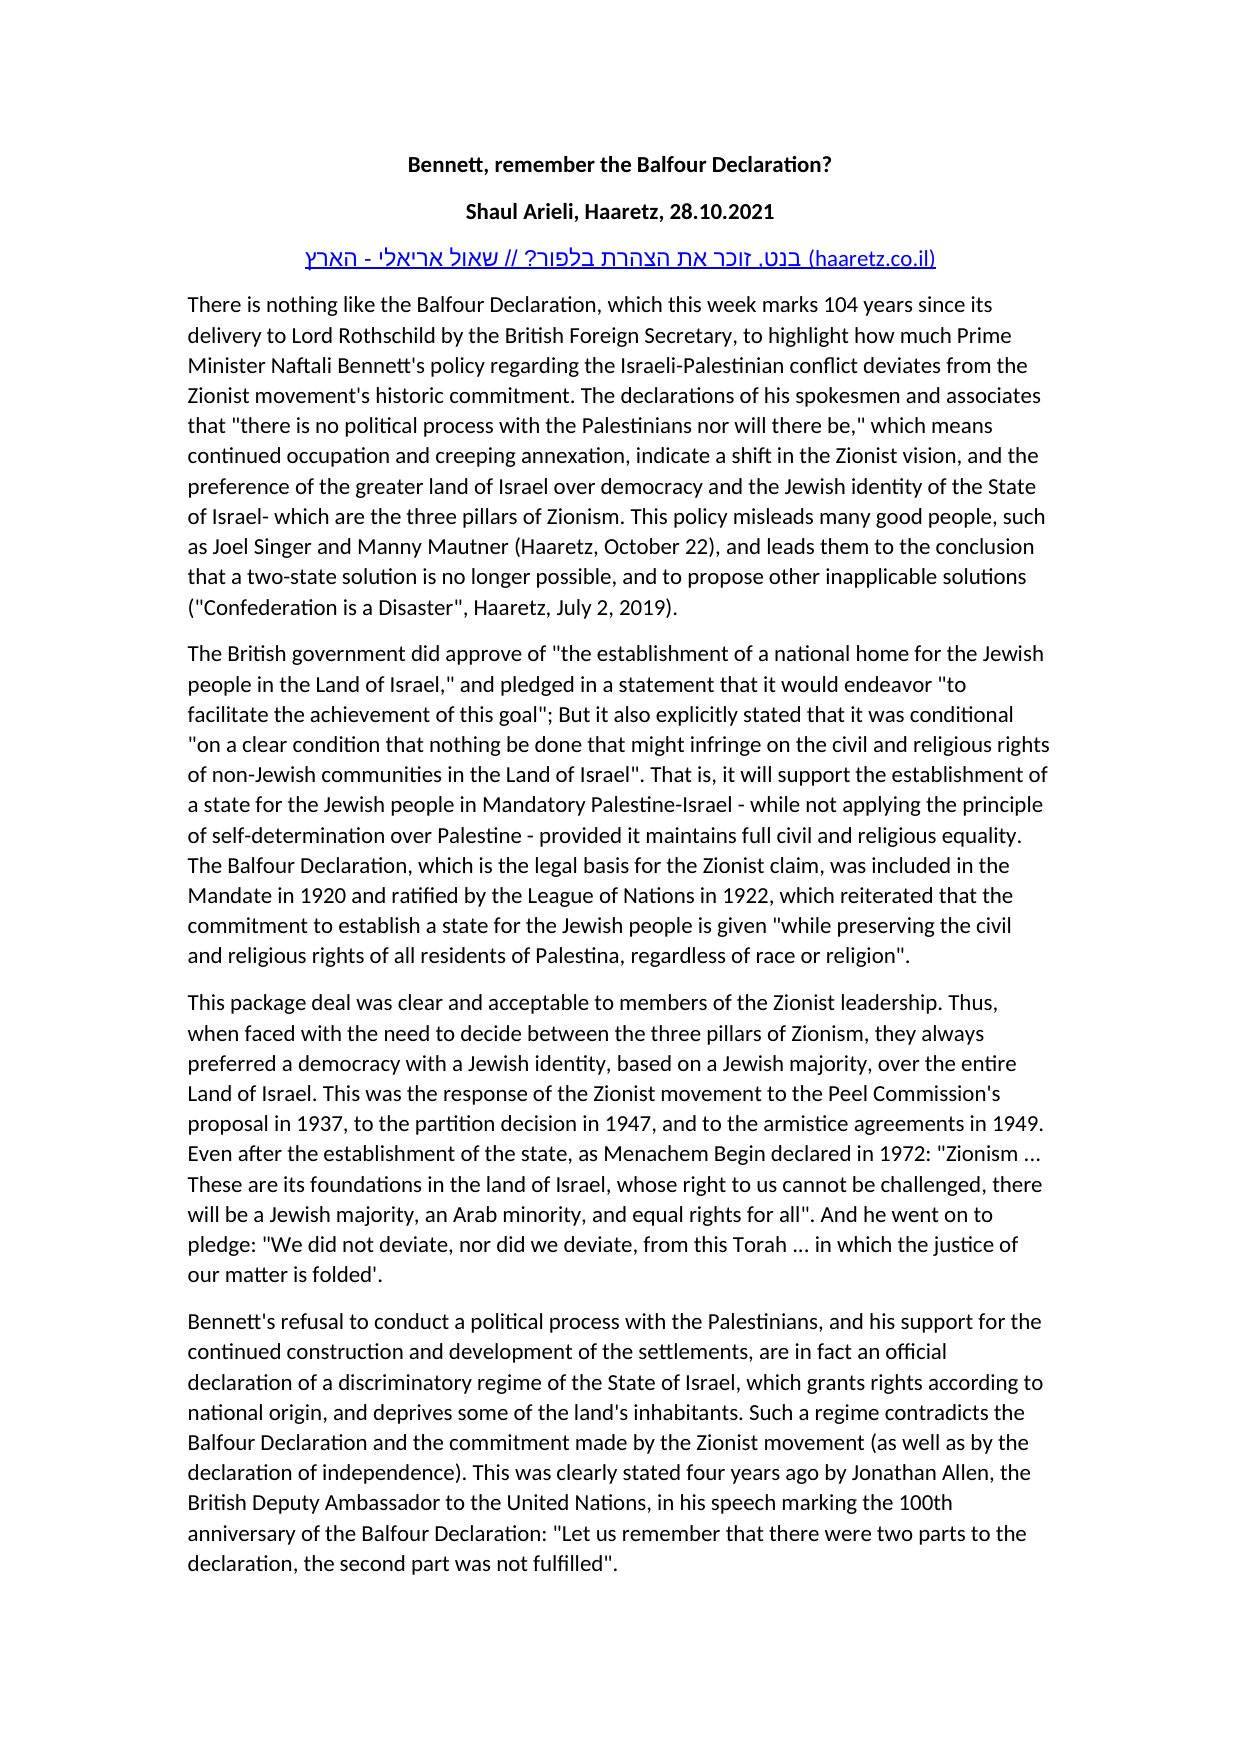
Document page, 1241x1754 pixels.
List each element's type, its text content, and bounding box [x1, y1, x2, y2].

text Bennett, remember the Balfour Declaration? [187, 150, 1053, 178]
text The British government did approve of "the establishment of a national home for the Jewish people in the Land of Israel," and pledged in a statement that it would endeavor "to facilitate the achievement of this goal"; But it also explicitly stated that it was conditional "on a clear condition that nothing be done that might infringe on the civil and religious rights of non-Jewish communities in the Land of Israel". That is, it will support the establishment of a state for the Jewish people in Mandatory Palestine-Israel - while not applying the principle of self-determination over Palestine - provided it maintains full civil and religious equality. The Balfour Declaration, which is the legal basis for the Zionist claim, was included in the Mandate in 1920 and ratified by the League of Nations in 1922, which reiterated that the commitment to establish a state for the Jewish people is given "while preserving the civil and religious rights of all residents of Palestina, regardless of race or religion". [187, 639, 1053, 970]
text There is nothing like the Balfour Declaration, which this week marks 104 years since its delivery to Lord Rothschild by the British Foreign Secretary, to highlight how much Prime Minister Naftali Bennett's policy regarding the Israeli-Palestinian conflict deviates from the Zionist movement's historic commitment. The declarations of his spokesmen and associates that "there is no political process with the Palestinians nor will there be," which means continued occupation and creeping annexation, indicate a shift in the Zionist vision, and the preference of the greater land of Israel over democracy and the Jewish identity of the State of Israel- which are the three pillars of Zionism. This policy misleads many good people, such as Joel Singer and Manny Mautner (Haaretz, October 22), and leads them to the conclusion that a two-state solution is no longer possible, and to propose other inapplicable solutions ("Confederation is a Disaster", Haaretz, July 2, 2019). [187, 291, 1053, 621]
text בנט, זוכר את הצהרת בלפור? // שאול אריאלי - הארץ (haaretz.co.il) [187, 244, 1053, 272]
text Bennett's refusal to conduct a political process with the Palestinians, and his support for the continued construction and development of the settlements, are in fact an official declaration of a discriminatory regime of the State of Israel, which grants rights according to national origin, and deprives some of the land's inhabitants. Such a regime contradicts the Balfour Declaration and the commitment made by the Zionist movement (as well as by the declaration of independence). This was clearly stated four years ago by Jonathan Allen, the British Deputy Ambassador to the United Nations, in his speech marking the 100th anniversary of the Balfour Declaration: "Let us remember that there were two parts to the declaration, the second part was not fulfilled". [187, 1307, 1053, 1577]
text This package deal was clear and acceptable to members of the Zionist leadership. Thus, when faced with the need to decide between the three pillars of Zionism, they always preferred a democracy with a Jewish identity, based on a Jewish majority, over the entire Land of Israel. This was the response of the Zionist movement to the Peel Commission's proposal in 1937, to the partition decision in 1947, and to the armistice agreements in 1949. Even after the establishment of the state, as Menachem Begin declared in 1972: "Zionism ... These are its foundations in the land of Israel, whose right to us cannot be challenged, there will be a Jewish majority, an Arab minority, and equal rights for all". And he went on to pledge: "We did not deviate, nor did we deviate, from this Torah ... in which the justice of our matter is folded'. [187, 988, 1053, 1288]
text Shaul Arieli, Haaretz, 28.10.2021 [187, 197, 1053, 225]
